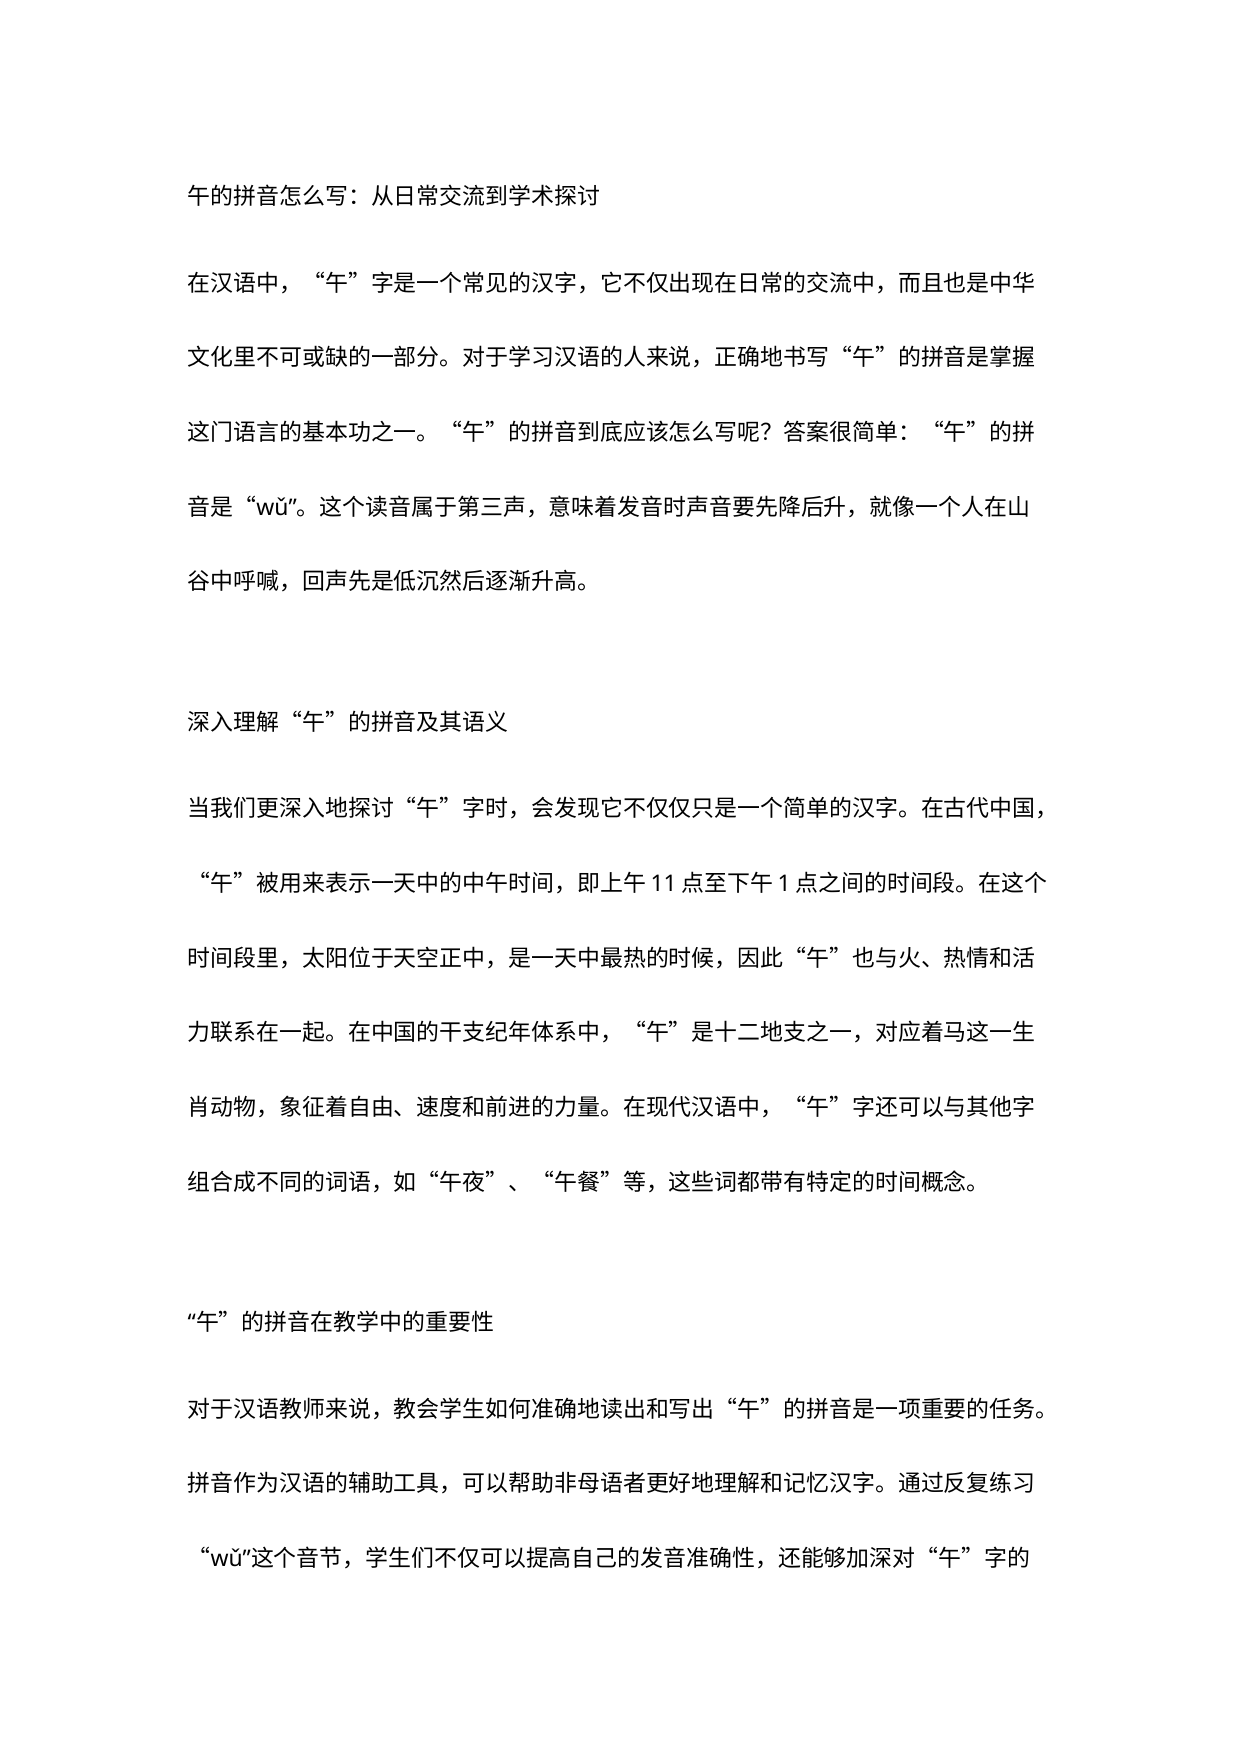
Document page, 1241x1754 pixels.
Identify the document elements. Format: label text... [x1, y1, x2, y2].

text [187, 1375, 1053, 1589]
text 午的拼音怎么写：从日常交流到学术探讨 [187, 162, 1053, 227]
text 深入理解“午”的拼音及其语义 [187, 688, 1053, 753]
text 在汉语中，“午”字是一个常见的汉字，它不仅出现在日常的交流中，而且也是中华文化里不可或缺的一部分。对于学习汉语的人来说，正确地书写“午”的拼音是掌握这门语言的基本功之一。“午”的拼音到底应该怎么写呢？答案很简单：“午”的拼音是“wǔ”。这个读音属于第三声，意味着发音时声音要先降后升，就像一个人在山谷中呼喊，回声先是低沉然后逐渐升高。 [187, 248, 1053, 612]
text 当我们更深入地探讨“午”字时，会发现它不仅仅只是一个简单的汉字。在古代中国，“午”被用来表示一天中的中午时间，即上午11点至下午1点之间的时间段。在这个时间段里，太阳位于天空正中，是一天中最热的时候，因此“午”也与火、热情和活力联系在一起。在中国的干支纪年体系中，“午”是十二地支之一，对应着马这一生肖动物，象征着自由、速度和前进的力量。在现代汉语中，“午”字还可以与其他字组合成不同的词语，如“午夜”、“午餐”等，这些词都带有特定的时间概念。 [187, 774, 1053, 1213]
text “午”的拼音在教学中的重要性 [187, 1288, 1053, 1353]
